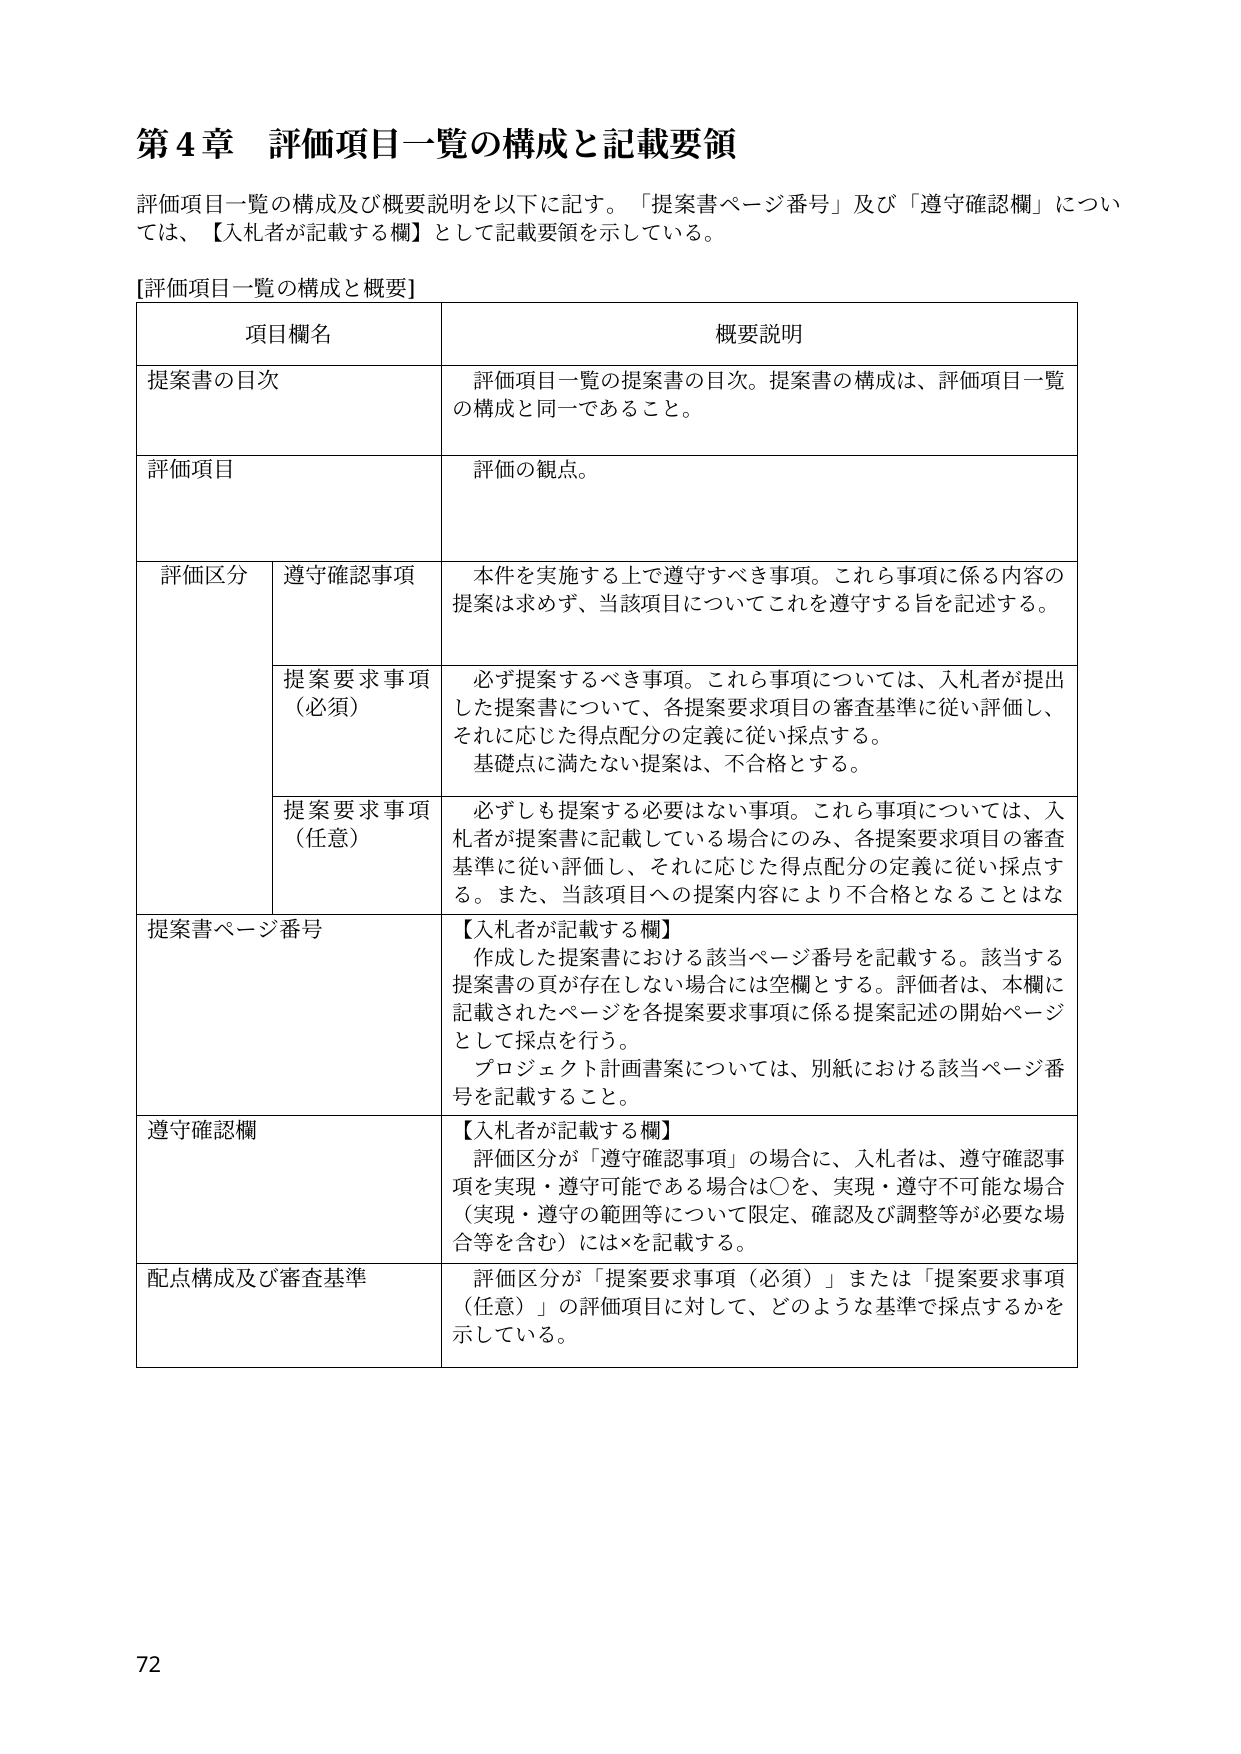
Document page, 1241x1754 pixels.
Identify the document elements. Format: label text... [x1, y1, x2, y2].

text 評価項目一覧の構成及び概要説明を以下に記す。「提案書ページ番号」及び「遵守確認欄」については、【入札者が記載する欄】として記載要領を示している。 [136, 190, 1122, 246]
table_cell 提案要求事項（必須） [273, 666, 441, 796]
table_cell 必ず提案するべき事項。これら事項については、入札者が提出した提案書について、各提案要求項目の審査基準に従い評価し、それに応じた得点配分の定義に従い採点する。 基礎点に満たない提案は、不合格とする。 [442, 666, 1077, 796]
table_cell 【入札者が記載する欄】 作成した提案書における該当ページ番号を記載する。該当する提案書の頁が存在しない場合には空欄とする。評価者は、本欄に記載されたページを各提案要求事項に係る提案記述の開始ページとして採点を行う。 プロジェクト計画書案については、別紙における該当ページ番号を記載すること。 [442, 915, 1077, 1115]
table_cell 配点構成及び審査基準 [137, 1264, 441, 1367]
table_cell 評価区分 [137, 562, 272, 914]
table_header 概要説明 [442, 303, 1077, 365]
table_cell 遵守確認欄 [137, 1116, 441, 1263]
table_cell 提案書の目次 [137, 366, 441, 454]
table_cell 評価項目一覧の提案書の目次。提案書の構成は、評価項目一覧の構成と同一であること。 [442, 366, 1077, 454]
table_cell 必ずしも提案する必要はない事項。これら事項については、入札者が提案書に記載している場合にのみ、各提案要求項目の審査基準に従い評価し、それに応じた得点配分の定義に従い採点する。また、当該項目への提案内容により不合格となることはない。 [442, 797, 1077, 914]
table_cell 【入札者が記載する欄】 評価区分が「遵守確認事項」の場合に、入札者は、遵守確認事項を実現・遵守可能である場合は○を、実現・遵守不可能な場合（実現・遵守の範囲等について限定、確認及び調整等が必要な場合等を含む）には×を記載する。 [442, 1116, 1077, 1263]
text [評価項目一覧の構成と概要] [136, 274, 1122, 302]
table_cell 本件を実施する上で遵守すべき事項。これら事項に係る内容の提案は求めず、当該項目についてこれを遵守する旨を記述する。 [442, 562, 1077, 664]
table_cell 提案要求事項（任意） [273, 797, 441, 914]
table_header 項目欄名 [137, 303, 441, 365]
table_cell 評価区分が「提案要求事項（必須）」または「提案要求事項（任意）」の評価項目に対して、どのような基準で採点するかを示している。 [442, 1264, 1077, 1367]
table_cell 提案書ページ番号 [137, 915, 441, 1115]
table_cell 評価項目 [137, 456, 441, 561]
table_cell 遵守確認事項 [273, 562, 441, 664]
text 第4章 評価項目一覧の構成と記載要領 [136, 118, 1122, 166]
table_cell 評価の観点。 [442, 456, 1077, 561]
